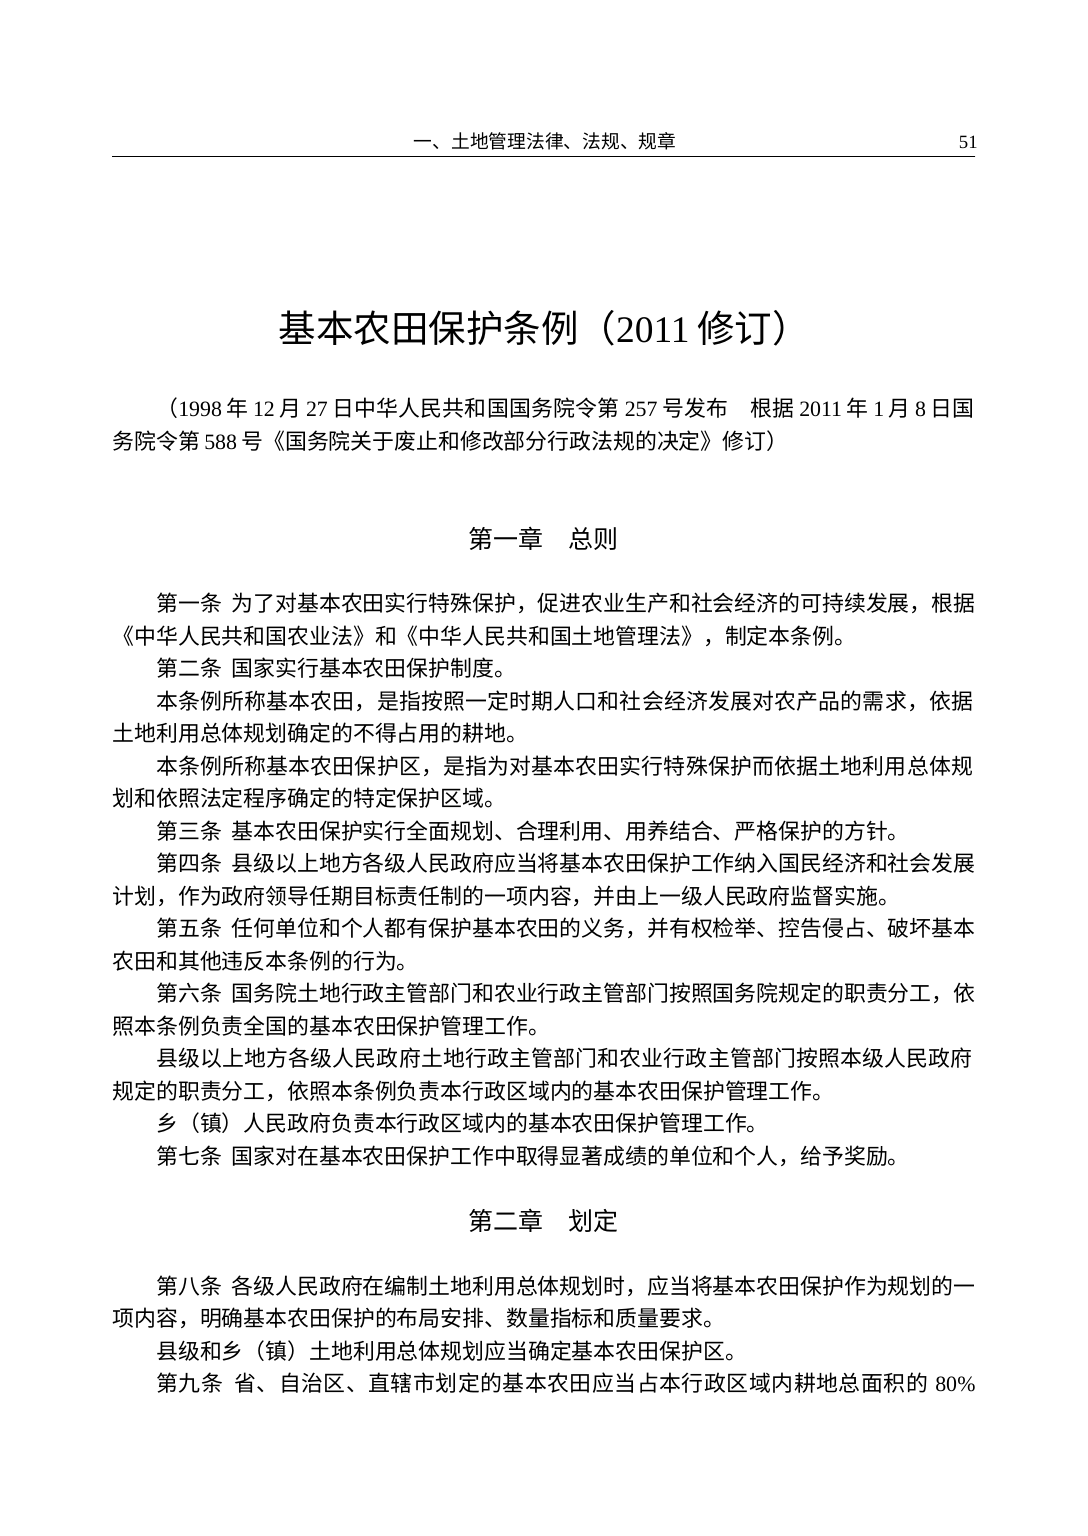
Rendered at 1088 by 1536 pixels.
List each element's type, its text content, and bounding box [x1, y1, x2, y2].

text 第二条 国家实行基本农田保护制度。 [112, 651, 975, 683]
text 第一条 为了对基本农田实行特殊保护，促进农业生产和社会经济的可持续发展，根据《中华人民共和国农业法》和《中华人民共和国土地管理法》，制定本条例。 [112, 586, 975, 651]
text 第三条 基本农田保护实行全面规划、合理利用、用养结合、严格保护的方针。 [112, 813, 975, 846]
subtitle 第二章 划定 [112, 1187, 975, 1252]
subtitle 基本农田保护条例（2011修订） [112, 293, 975, 358]
subtitle 第一章 总则 [112, 505, 975, 570]
text 县级以上地方各级人民政府土地行政主管部门和农业行政主管部门按照本级人民政府规定的职责分工，依照本条例负责本行政区域内的基本农田保护管理工作。 [112, 1041, 975, 1106]
text 本条例所称基本农田，是指按照一定时期人口和社会经济发展对农产品的需求，依据土地利用总体规划确定的不得占用的耕地。 [112, 683, 975, 748]
text 第六条 国务院土地行政主管部门和农业行政主管部门按照国务院规定的职责分工，依照本条例负责全国的基本农田保护管理工作。 [112, 976, 975, 1041]
text 第八条 各级人民政府在编制土地利用总体规划时，应当将基本农田保护作为规划的一项内容，明确基本农田保护的布局安排、数量指标和质量要求。 [112, 1268, 975, 1333]
text 乡（镇）人民政府负责本行政区域内的基本农田保护管理工作。 [112, 1106, 975, 1138]
text 县级和乡（镇）土地利用总体规划应当确定基本农田保护区。 [112, 1333, 975, 1366]
text 本条例所称基本农田保护区，是指为对基本农田实行特殊保护而依据土地利用总体规划和依照法定程序确定的特定保护区域。 [112, 748, 975, 813]
text 第四条 县级以上地方各级人民政府应当将基本农田保护工作纳入国民经济和社会发展计划，作为政府领导任期目标责任制的一项内容，并由上一级人民政府监督实施。 [112, 846, 975, 911]
text 第七条 国家对在基本农田保护工作中取得显著成绩的单位和个人，给予奖励。 [112, 1138, 975, 1171]
text 第五条 任何单位和个人都有保护基本农田的义务，并有权检举、控告侵占、破坏基本农田和其他违反本条例的行为。 [112, 911, 975, 976]
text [112, 1366, 975, 1398]
text （1998年12月27日中华人民共和国国务院令第257号发布 根据2011年1月8日国务院令第588号《国务院关于废止和修改部分行政法规的决定》修订） [112, 391, 975, 456]
